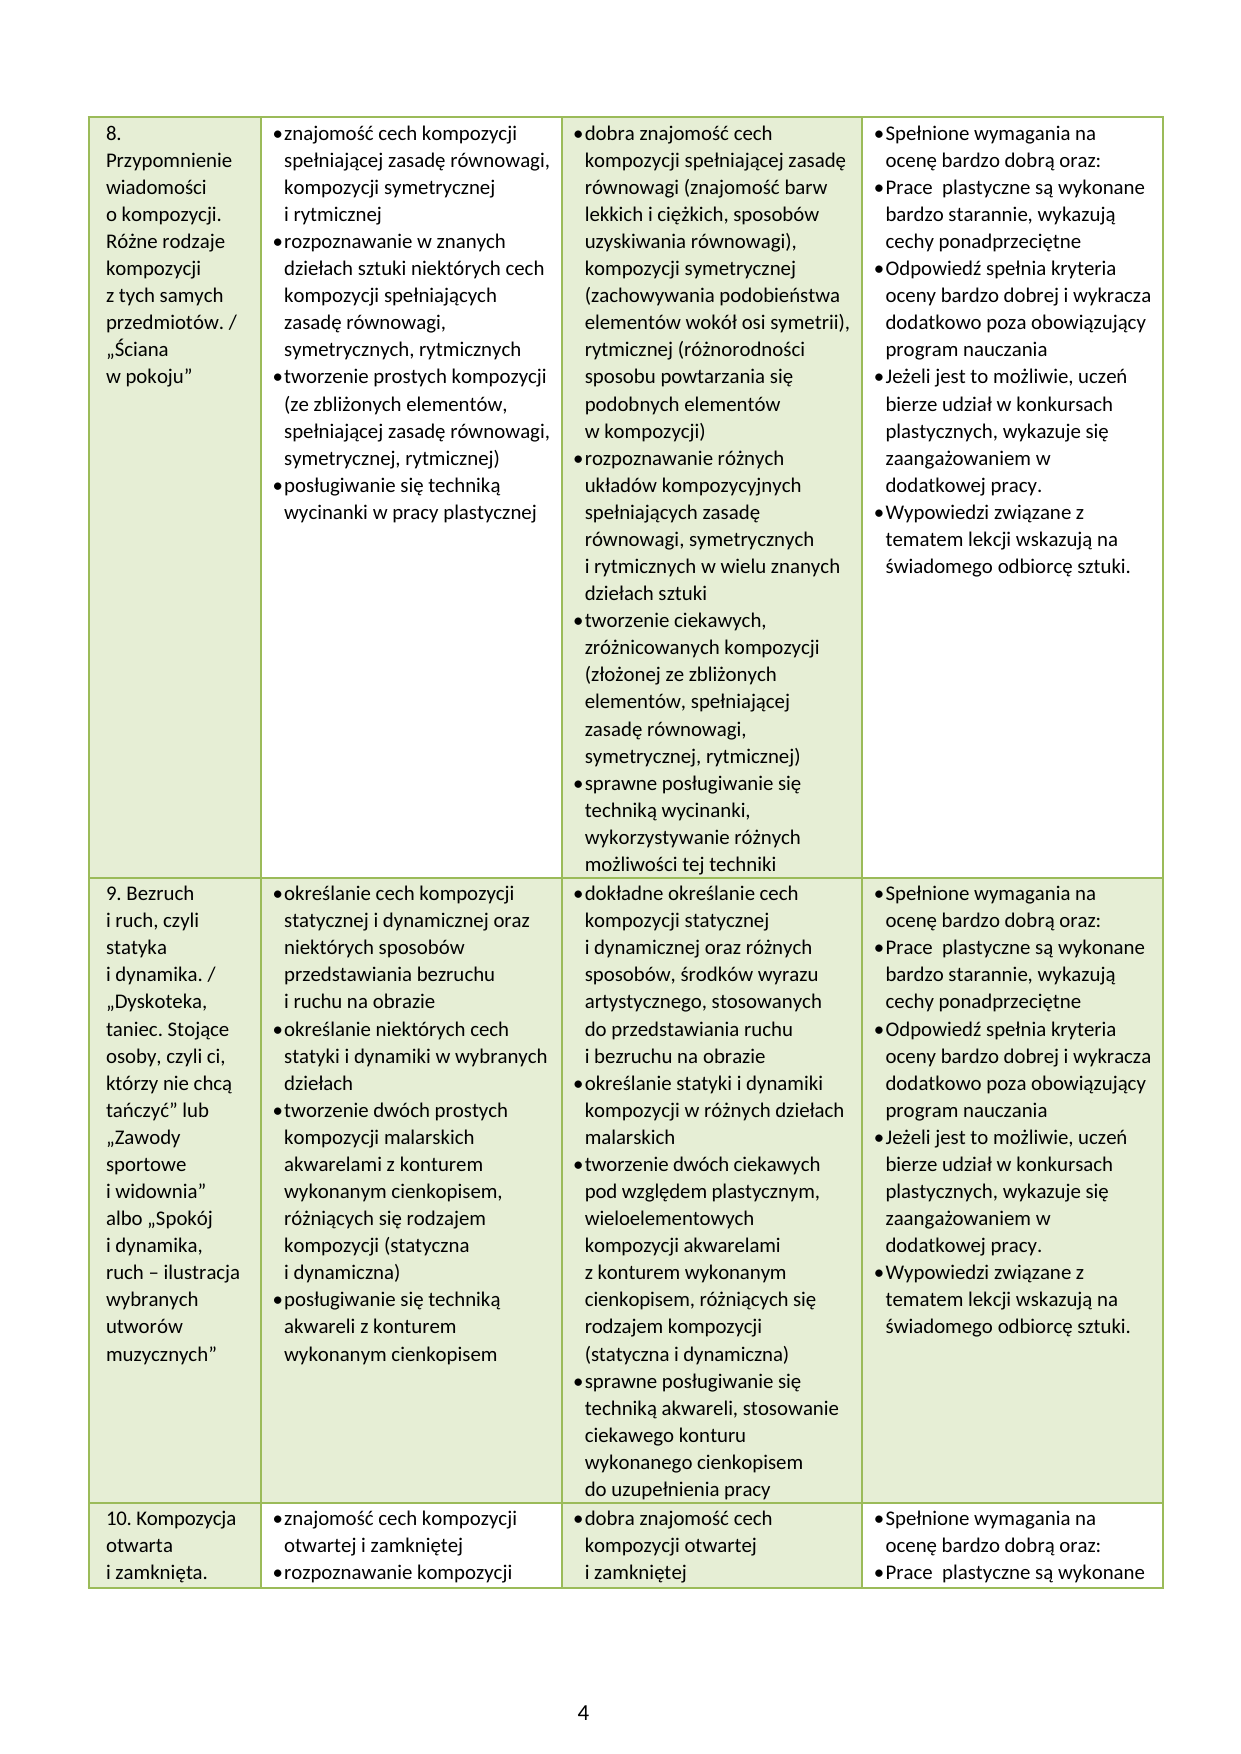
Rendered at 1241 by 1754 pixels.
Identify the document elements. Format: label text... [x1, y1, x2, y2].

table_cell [262, 1504, 561, 1587]
table_cell 8. Przypomnienie wiadomości o kompozycji. Różne rodzaje kompozycji z tych samych przedmiotów. / „Ściana w pokoju” [90, 118, 260, 877]
table_cell • dobra znajomość cech kompozycji spełniającej zasadę równowagi (znajomość barw lekkich i ciężkich, sposobów uzyskiwania równowagi), kompozycji symetrycznej (zachowywania podobieństwa elementów wokół osi symetrii), rytmicznej (różnorodności sposobu powtarzania się podobnych elementów w kompozycji) • rozpoznawanie różnych układów kompozycyjnych spełniających zasadę równowagi, symetrycznych i rytmicznych w wielu znanych dziełach sztuki • tworzenie ciekawych, zróżnicowanych kompozycji (złożonej ze zbliżonych elementów, spełniającej zasadę równowagi, symetrycznej, rytmicznej) • sprawne posługiwanie się techniką wycinanki, wykorzystywanie różnych możliwości tej techniki [563, 118, 861, 877]
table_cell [863, 1504, 1162, 1587]
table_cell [863, 118, 1162, 877]
table_cell • znajomość cech kompozycji spełniającej zasadę równowagi, kompozycji symetrycznej i rytmicznej • rozpoznawanie w znanych dziełach sztuki niektórych cech kompozycji spełniających zasadę równowagi, symetrycznych, rytmicznych • tworzenie prostych kompozycji (ze zbliżonych elementów, spełniającej zasadę równowagi, symetrycznej, rytmicznej) • posługiwanie się techniką wycinanki w pracy plastycznej [262, 118, 561, 877]
table_cell • określanie cech kompozycji statycznej i dynamicznej oraz niektórych sposobów przedstawiania bezruchu i ruchu na obrazie • określanie niektórych cech statyki i dynamiki w wybranych dziełach • tworzenie dwóch prostych kompozycji malarskich akwarelami z konturem wykonanym cienkopisem, różniących się rodzajem kompozycji (statyczna i dynamiczna) • posługiwanie się techniką akwareli z konturem wykonanym cienkopisem [262, 879, 561, 1502]
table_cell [563, 1504, 861, 1587]
table_cell • dokładne określanie cech kompozycji statycznej i dynamicznej oraz różnych sposobów, środków wyrazu artystycznego, stosowanych do przedstawiania ruchu i bezruchu na obrazie • określanie statyki i dynamiki kompozycji w różnych dziełach malarskich • tworzenie dwóch ciekawych pod względem plastycznym, wieloelementowych kompozycji akwarelami z konturem wykonanym cienkopisem, różniących się rodzajem kompozycji (statyczna i dynamiczna) • sprawne posługiwanie się techniką akwareli, stosowanie ciekawego konturu wykonanego cienkopisem do uzupełnienia pracy [563, 879, 861, 1502]
table_cell 9. Bezruch i ruch, czyli statyka i dynamika. / „Dyskoteka, taniec. Stojące osoby, czyli ci, którzy nie chcą tańczyć” lub „Zawody sportowe i widownia” albo „Spokój i dynamika, ruch – ilustracja wybranych utworów muzycznych” [90, 879, 260, 1502]
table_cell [90, 1504, 260, 1587]
